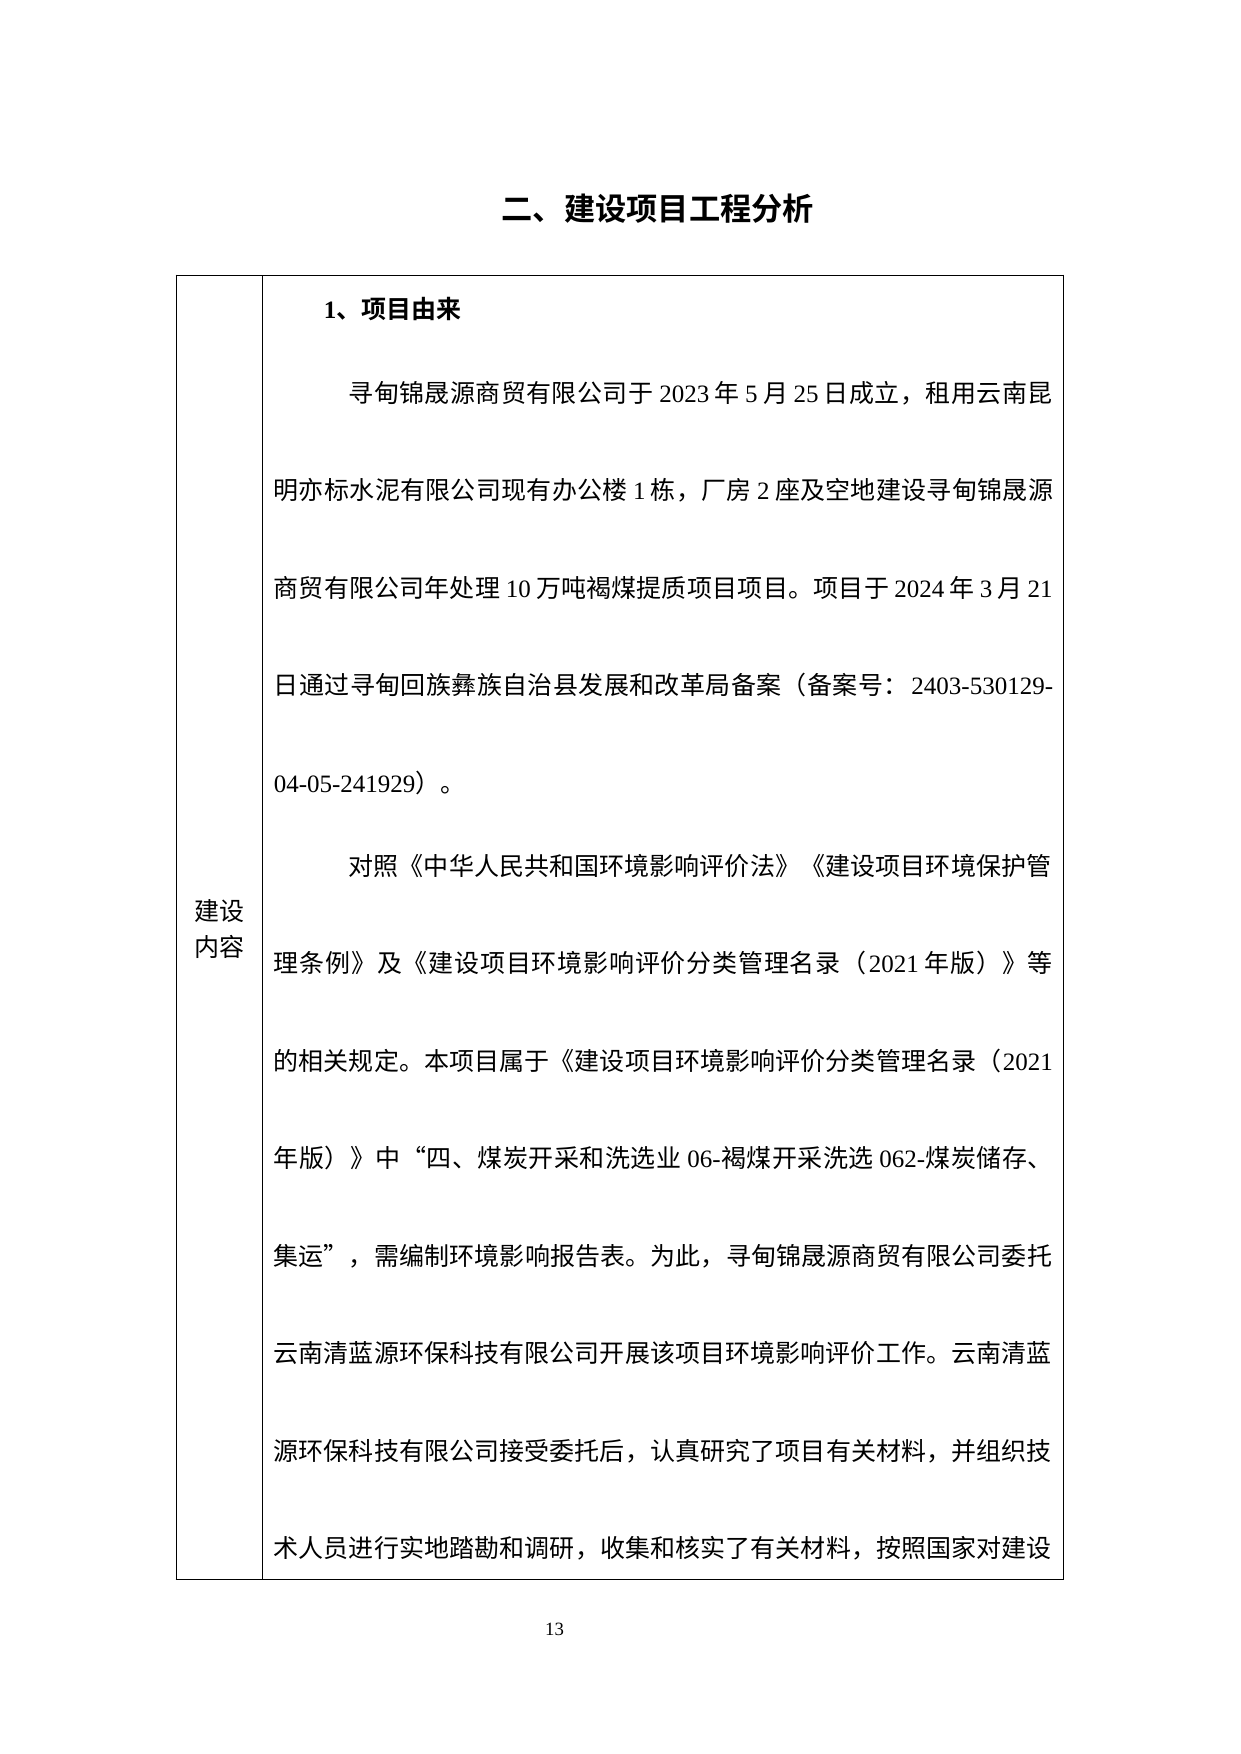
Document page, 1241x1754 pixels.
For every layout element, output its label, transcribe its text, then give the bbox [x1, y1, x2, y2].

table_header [263, 276, 1063, 1579]
table_header 建设内容 [177, 276, 262, 1579]
subtitle 二、建设项目工程分析 [187, 174, 1053, 239]
